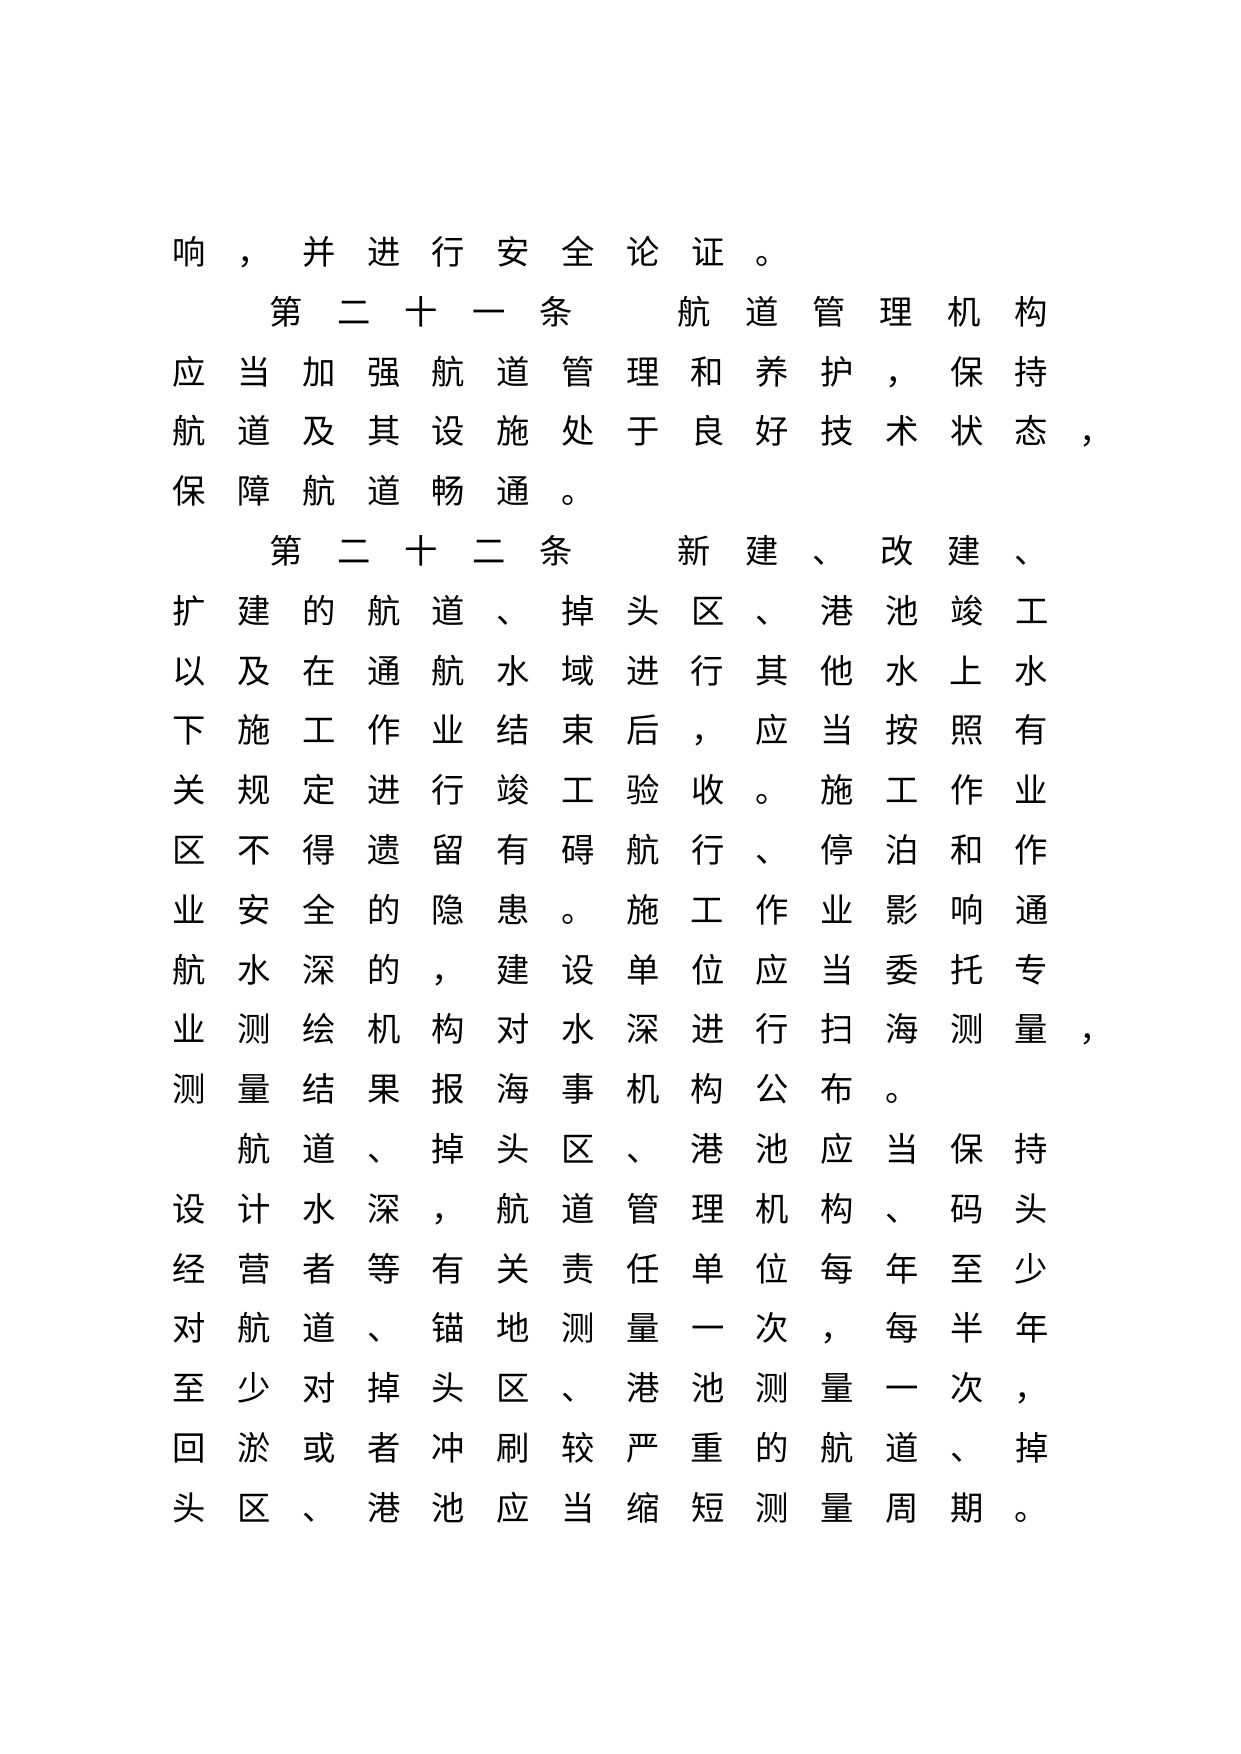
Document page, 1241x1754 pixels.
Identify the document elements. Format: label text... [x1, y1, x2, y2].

text 第二十二条 新建、改建、扩建的航道、掉头区、港池竣工以及在通航水域进行其他水上水下施工作业结束后，应当按照有关规定进行竣工验收。施工作业区不得遗留有碍航行、停泊和作业安全的隐患。施工作业影响通航水深的，建设单位应当委托专业测绘机构对水深进行扫海测量，测量结果报海事机构公布。 [172, 519, 1079, 1117]
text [172, 220, 1079, 280]
text 第二十一条 航道管理机构应当加强航道管理和养护，保持航道及其设施处于良好技术状态，保障航道畅通。 [172, 280, 1079, 519]
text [172, 1117, 1079, 1536]
